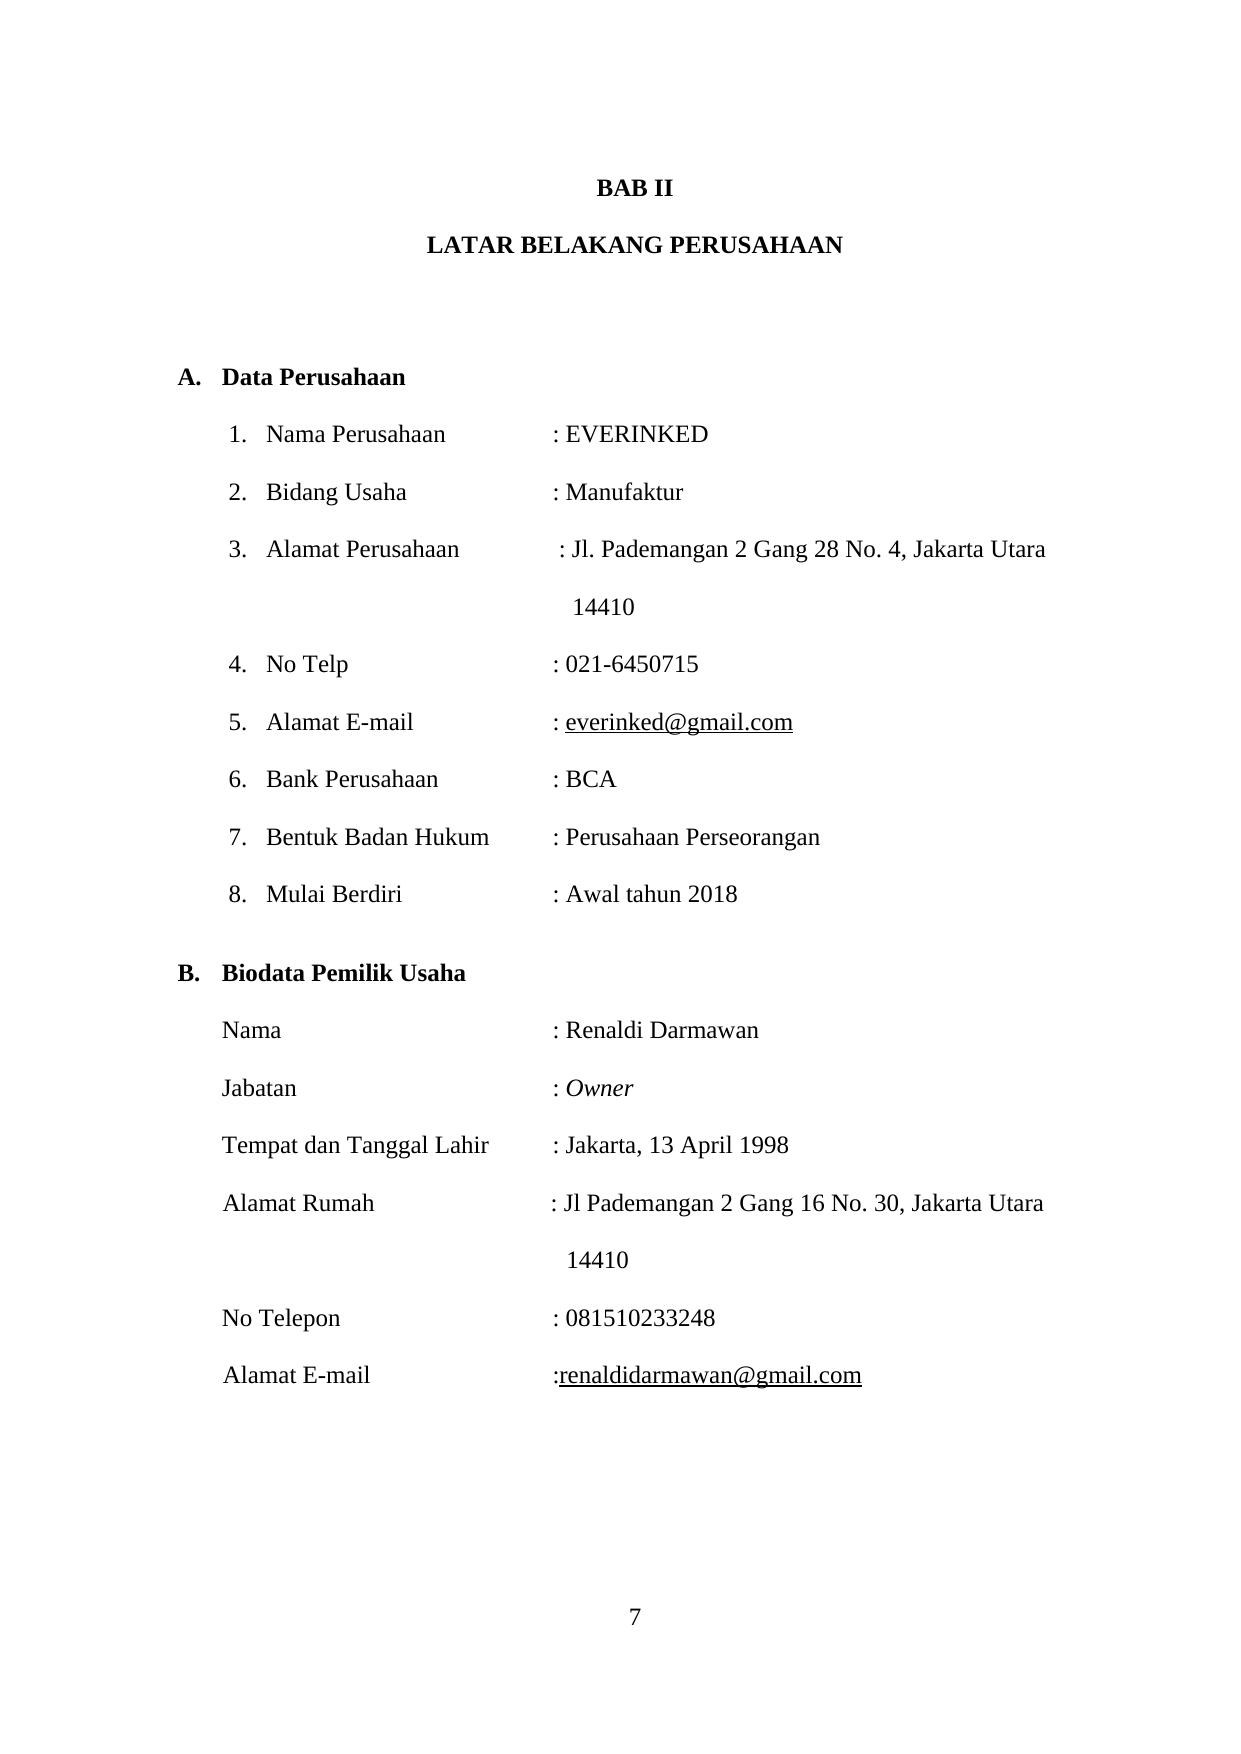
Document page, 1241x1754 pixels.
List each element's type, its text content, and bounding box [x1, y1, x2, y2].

list Bidang Usaha : Manufaktur [228, 477, 1092, 506]
list No Telp : 021-6450715 [228, 649, 1092, 678]
list Bentuk Badan Hukum : Perusahaan Perseorangan [228, 822, 1092, 851]
subtitle Biodata Pemilik Usaha [177, 958, 1092, 986]
list Alamat E-mail : everinked@gmail.com [228, 707, 1092, 736]
list Alamat Perusahaan : Jl. Pademangan 2 Gang 28 No. 4, Jakarta Utara [228, 534, 1092, 563]
list Tempat dan Tanggal Lahir : Jakarta, 13 April 1998 [222, 1130, 1092, 1159]
subtitle BAB II LATAR BELAKANG PERUSAHAAN [177, 173, 1092, 259]
list Jabatan : Owner [222, 1073, 1092, 1101]
list 14410 [266, 592, 1092, 621]
list Nama Perusahaan : EVERINKED [228, 419, 1092, 448]
list Nama : Renaldi Darmawan [222, 1015, 1092, 1044]
list Bank Perusahaan : BCA [228, 764, 1092, 793]
list Alamat Rumah : Jl Pademangan 2 Gang 16 No. 30, Jakarta Utara [222, 1188, 1092, 1216]
list Alamat E-mail :renaldidarmawan@gmail.com [207, 1360, 1092, 1446]
list Mulai Berdiri : Awal tahun 2018 [228, 879, 1092, 908]
list 14410 [222, 1245, 1092, 1274]
list No Telepon : 081510233248 [222, 1303, 1092, 1331]
subtitle Data Perusahaan [177, 362, 1092, 391]
